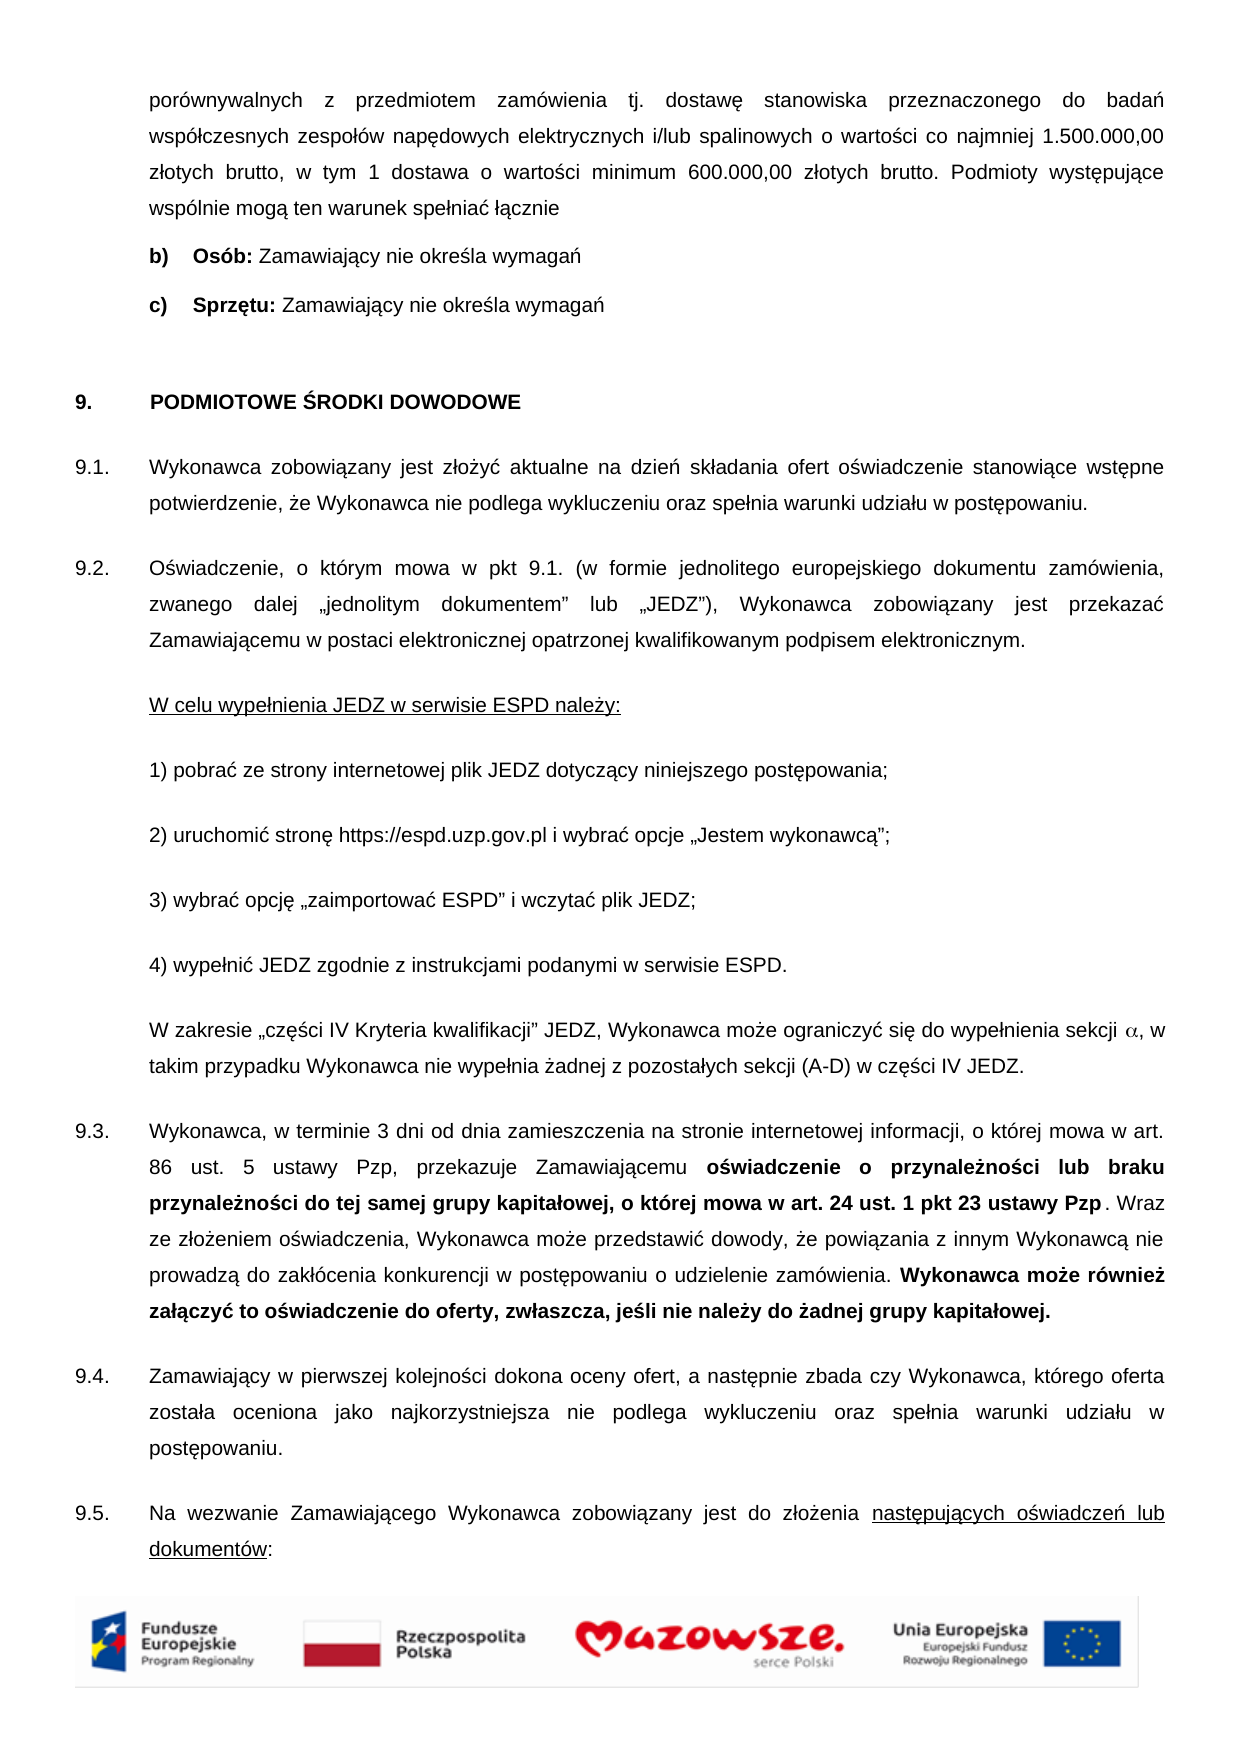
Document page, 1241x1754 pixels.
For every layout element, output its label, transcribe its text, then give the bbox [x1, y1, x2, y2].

text 4) wypełnić JEDZ zgodnie z instrukcjami podanymi w serwisie ESPD. [149, 953, 1165, 977]
text 9.5. Na wezwanie Zamawiającego Wykonawca zobowiązany jest do złożenia następujących oświadczeń lub dokumentów: [75, 1501, 1165, 1561]
list Osób: Zamawiający nie określa wymagań [149, 244, 1165, 268]
text 2) uruchomić stronę https://espd.uzp.gov.pl i wybrać opcje „Jestem wykonawcą”; [149, 823, 1165, 847]
picture [75, 1596, 1139, 1689]
list Sprzętu: Zamawiający nie określa wymagań [149, 293, 1165, 317]
text 3) wybrać opcję „zaimportować ESPD” i wczytać plik JEDZ; [149, 888, 1165, 912]
text 1) pobrać ze strony internetowej plik JEDZ dotyczący niniejszego postępowania; [149, 758, 1165, 782]
text W celu wypełnienia JEDZ w serwisie ESPD należy: [149, 693, 1165, 717]
text 9.2. Oświadczenie, o którym mowa w pkt 9.1. (w formie jednolitego europejskiego dokumentu zamówienia, zwanego dalej „jednolitym dokumentem” lub „JEDZ”), Wykonawca zobowiązany jest przekazać Zamawiającemu w postaci elektronicznej opatrzonej kwalifikowanym podpisem elektronicznym. [75, 556, 1165, 651]
text 9.1. Wykonawca zobowiązany jest złożyć aktualne na dzień składania ofert oświadczenie stanowiące wstępne potwierdzenie, że Wykonawca nie podlega wykluczeniu oraz spełnia warunki udziału w postępowaniu. [75, 454, 1165, 514]
text 9. PODMIOTOWE ŚRODKI DOWODOWE [75, 389, 1165, 413]
text W zakresie „części IV Kryteria kwalifikacji” JEDZ, Wykonawca może ograniczyć się do wypełnienia sekcji , w takim przypadku Wykonawca nie wypełnia żadnej z pozostałych sekcji (A-D) w części IV JEDZ. [149, 1018, 1165, 1078]
text 9.3. Wykonawca, w terminie 3 dni od dnia zamieszczenia na stronie internetowej informacji, o której mowa w art. 86 ust. 5 ustawy Pzp, przekazuje Zamawiającemu oświadczenie o przynależności lub braku przynależności do tej samej grupy kapitałowej, o której mowa w art. 24 ust. 1 pkt 23 ustawy Pzp. Wraz ze złożeniem oświadczenia, Wykonawca może przedstawić dowody, że powiązania z innym Wykonawcą nie prowadzą do zakłócenia konkurencji w postępowaniu o udzielenie zamówienia. Wykonawca może również załączyć to oświadczenie do oferty, zwłaszcza, jeśli nie należy do żadnej grupy kapitałowej. [75, 1119, 1165, 1323]
text 9.4. Zamawiający w pierwszej kolejności dokona oceny ofert, a następnie zbada czy Wykonawca, którego oferta została oceniona jako najkorzystniejsza nie podlega wykluczeniu oraz spełnia warunki udziału w postępowaniu. [75, 1364, 1165, 1460]
